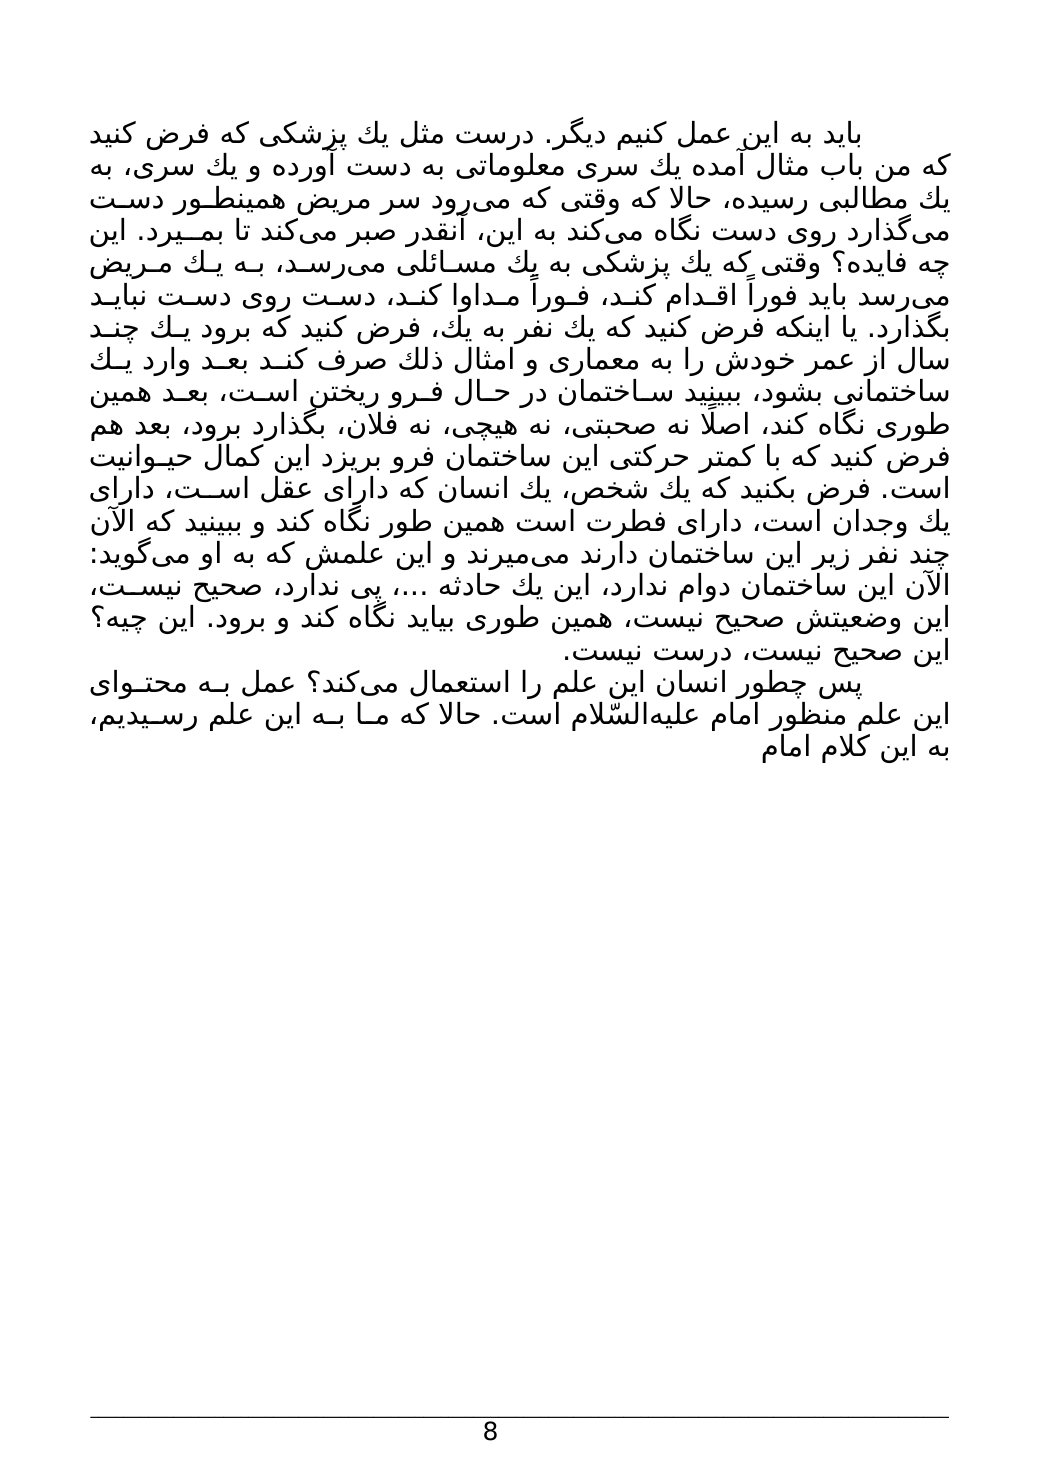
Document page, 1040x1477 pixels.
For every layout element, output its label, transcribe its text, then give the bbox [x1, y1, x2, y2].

text باید به این عمل كنیم دیگر. درست مثل یك پزشكی كه فرض كنید كه من باب مثال آمده یك سری معلوماتی به دست آورده و یك سری، به یك مطالبی رسیده، حالا كه وقتی كه می‌رود سر مریض همینطور دست می‌گذارد روی دست نگاه می‌كند به این، آنقدر صبر می‌كند تا بمیرد. این چه فایده؟ وقتی كه یك پزشكی به یك مسائلی می‌رسد، به یك مریض می‌رسد باید فوراً اقدام كند، فوراً مداوا كند، دست روی دست نباید بگذارد. یا اینكه فرض كنید كه یك نفر به یك، فرض كنید كه برود یك چند سال از عمر خودش را به معماری و امثال ذلك صرف كند بعد وارد یك ساختمانی بشود، ببینید ساختمان در حال فرو ریختن است، بعد همین طوری نگاه كند، اصلًا نه صحبتی، نه هیچی، نه فلان، بگذارد برود، بعد هم فرض كنید كه با كمتر حركتی این ساختمان فرو بریزد این كمال حیوانیت است. فرض بكنید كه یك شخص، یك انسان كه دارای عقل است، دارای یك وجدان است، دارای فطرت است همین طور نگاه كند و ببینید كه الآن چند نفر زیر این ساختمان دارند می‌میرند و این علمش كه به او می‌گوید: الآن این ساختمان دوام ندارد، این یك حادثه ...، پی ندارد، صحیح نیست، این وضعیتش صحیح نیست، همین طوری بیاید نگاه كند و برود. این چیه؟ این صحیح نیست، درست نیست. [89, 118, 951, 667]
text پس چطور انسان این علم را استعمال می‌كند؟ عمل به محتوای این علم منظور امام علیه‌السّلام است. حالا كه ما به این علم رسیدیم، به این كلام امام‌ [89, 667, 951, 764]
